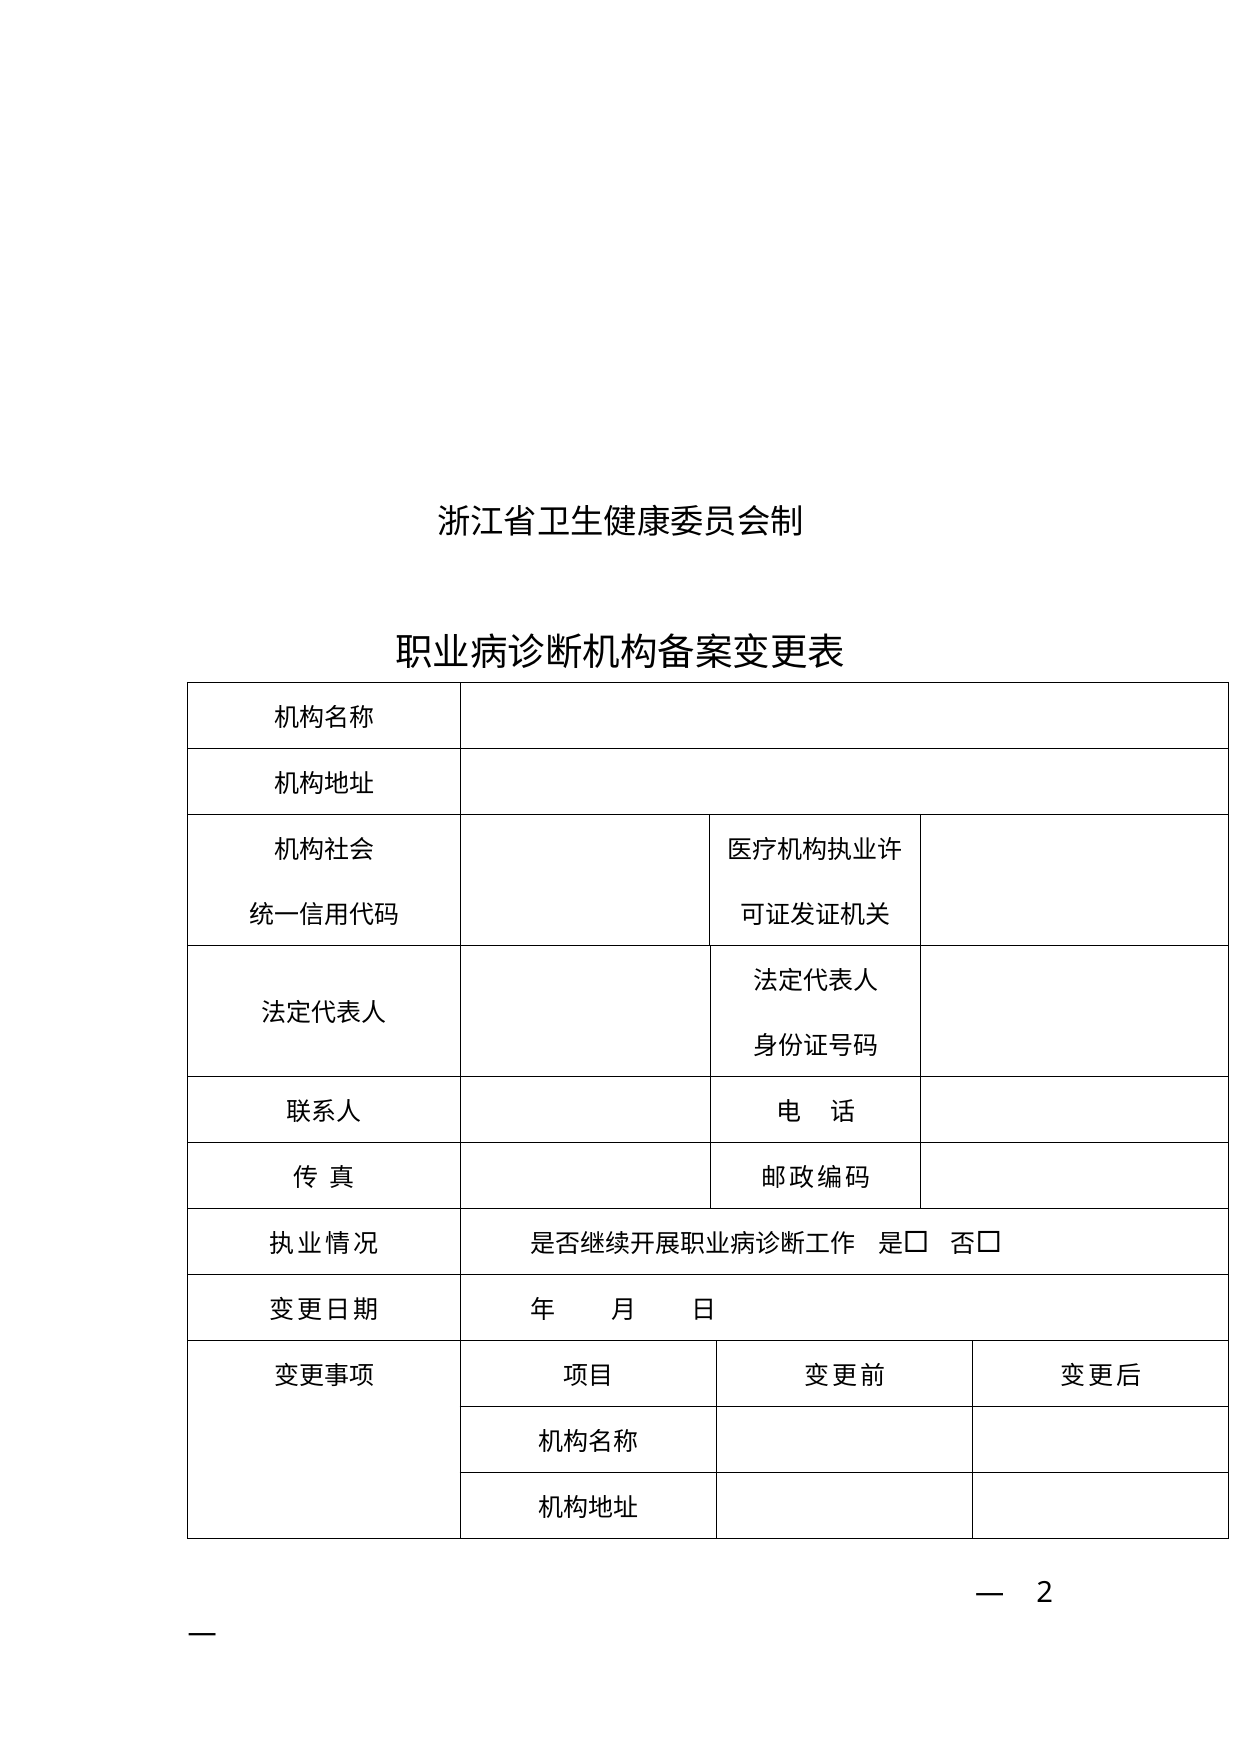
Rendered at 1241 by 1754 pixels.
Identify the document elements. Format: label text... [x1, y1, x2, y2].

table_cell [921, 1077, 1228, 1142]
table_cell 邮政编码 [711, 1143, 920, 1208]
table_cell [921, 815, 1228, 945]
table_cell 变更事项 [188, 1341, 460, 1538]
table_cell [717, 1473, 972, 1538]
table_cell [717, 1407, 972, 1472]
table_cell 联系人 [188, 1077, 460, 1142]
table_cell 是否继续开展职业病诊断工作 是 否 [461, 1209, 1228, 1274]
table_cell 医疗机构执业许可证发证机关 [710, 815, 920, 945]
table_cell 变更后 [973, 1341, 1228, 1406]
table_cell [921, 1143, 1228, 1208]
table_cell 传 真 [188, 1143, 460, 1208]
text 职业病诊断机构备案变更表 [187, 617, 1053, 682]
table_cell 机构地址 [461, 1473, 716, 1538]
table_cell 年 月 日 [461, 1275, 1228, 1340]
table_cell [461, 946, 710, 1076]
table_cell [461, 1077, 710, 1142]
table_cell 机构地址 [188, 749, 460, 814]
table_cell [921, 946, 1228, 1076]
table_cell 机构名称 [461, 1407, 716, 1472]
table_cell [461, 815, 709, 945]
table_cell 机构社会 统一信用代码 [188, 815, 460, 945]
table_cell [973, 1473, 1228, 1538]
table_cell 法定代表人 [188, 946, 460, 1076]
table_cell [461, 1143, 710, 1208]
table_cell 项目 [461, 1341, 716, 1406]
table_cell 变更前 [717, 1341, 972, 1406]
table_cell 变更日期 [188, 1275, 460, 1340]
table_header 机构名称 [188, 683, 460, 748]
table_cell 法定代表人 身份证号码 [711, 946, 920, 1076]
text 浙江省卫生健康委员会制 [187, 487, 1053, 552]
table_cell [973, 1407, 1228, 1472]
table_cell [461, 749, 1228, 814]
table_header [461, 683, 1228, 748]
table_cell 执业情况 [188, 1209, 460, 1274]
table_cell 电 话 [711, 1077, 920, 1142]
